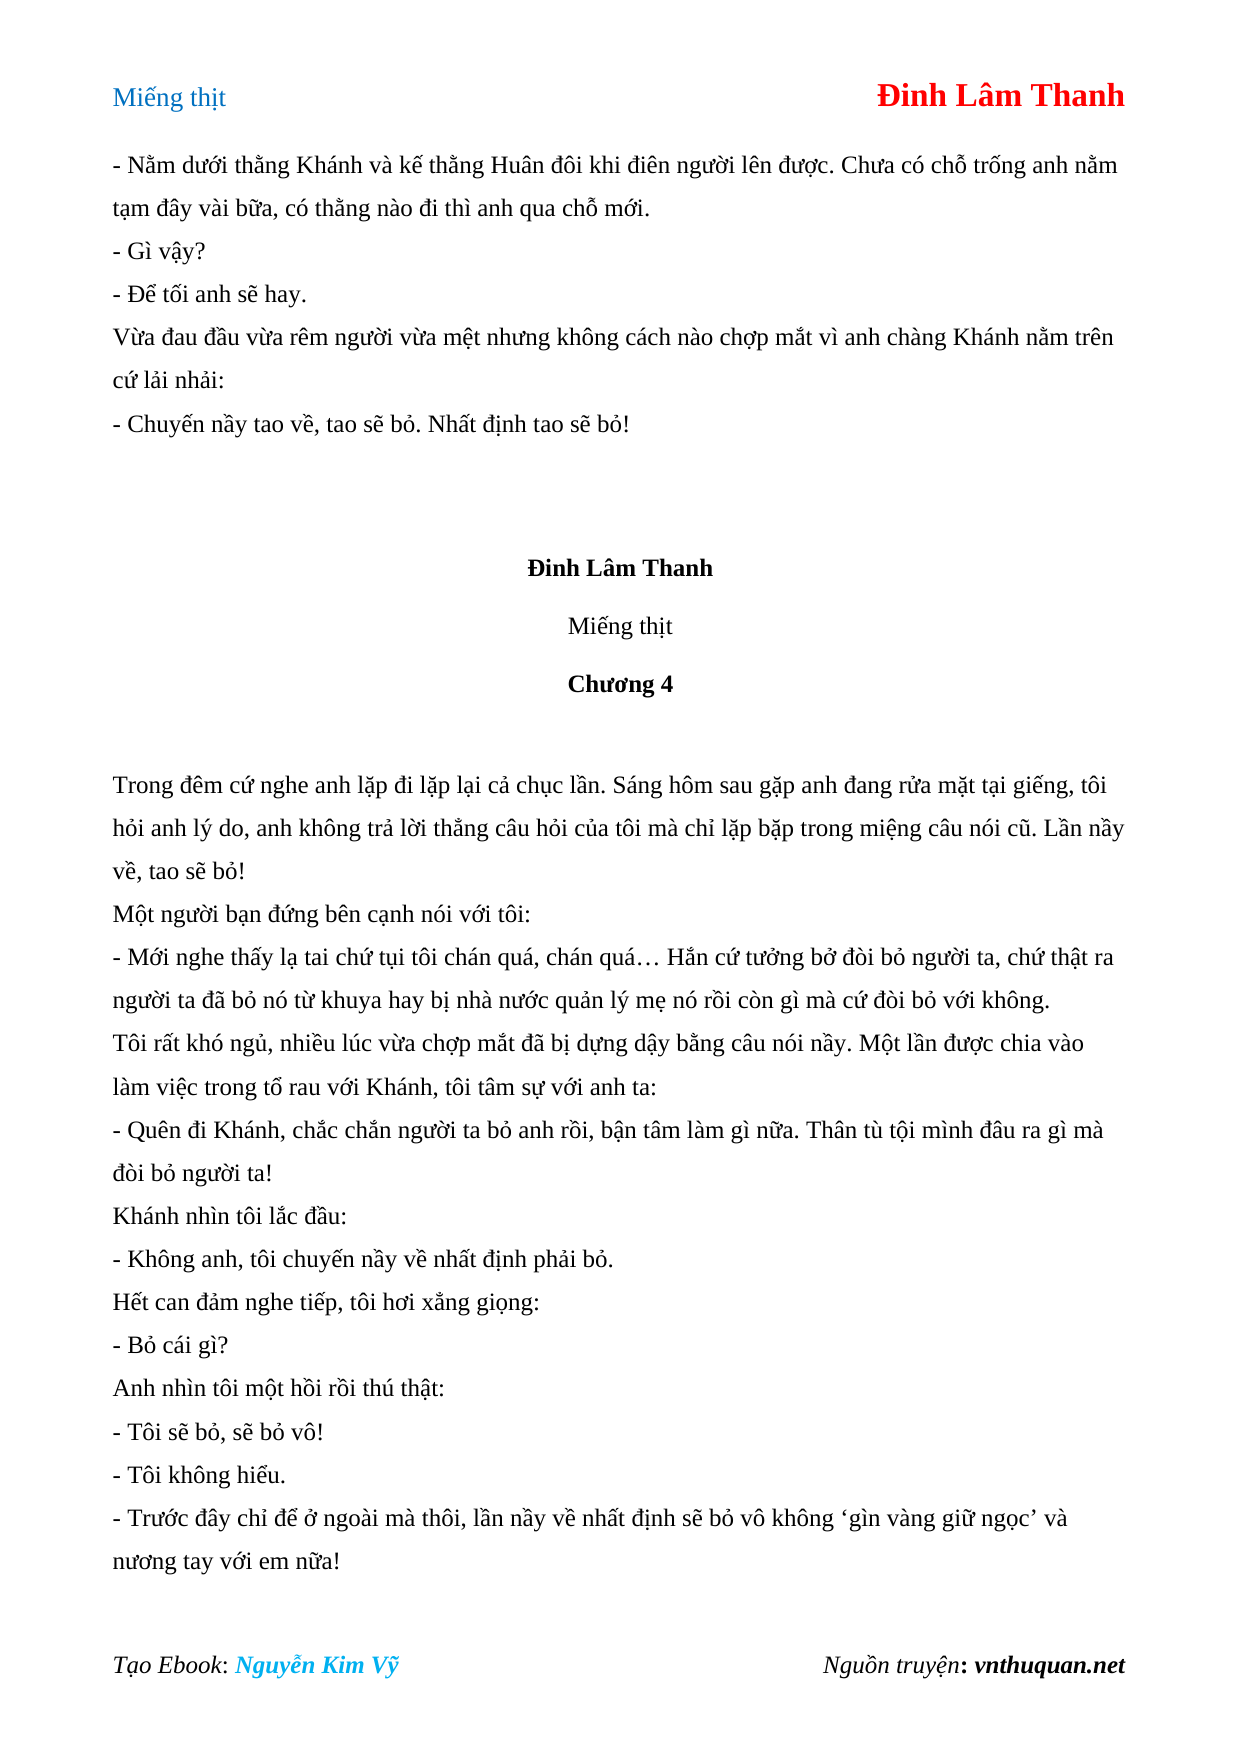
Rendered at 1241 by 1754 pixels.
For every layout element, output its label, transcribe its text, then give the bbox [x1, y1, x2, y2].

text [112, 727, 1128, 1575]
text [112, 150, 1128, 481]
text Chương 4 [112, 669, 1128, 697]
text Miếng thịt [112, 611, 1128, 639]
text Đinh Lâm Thanh [112, 553, 1128, 582]
